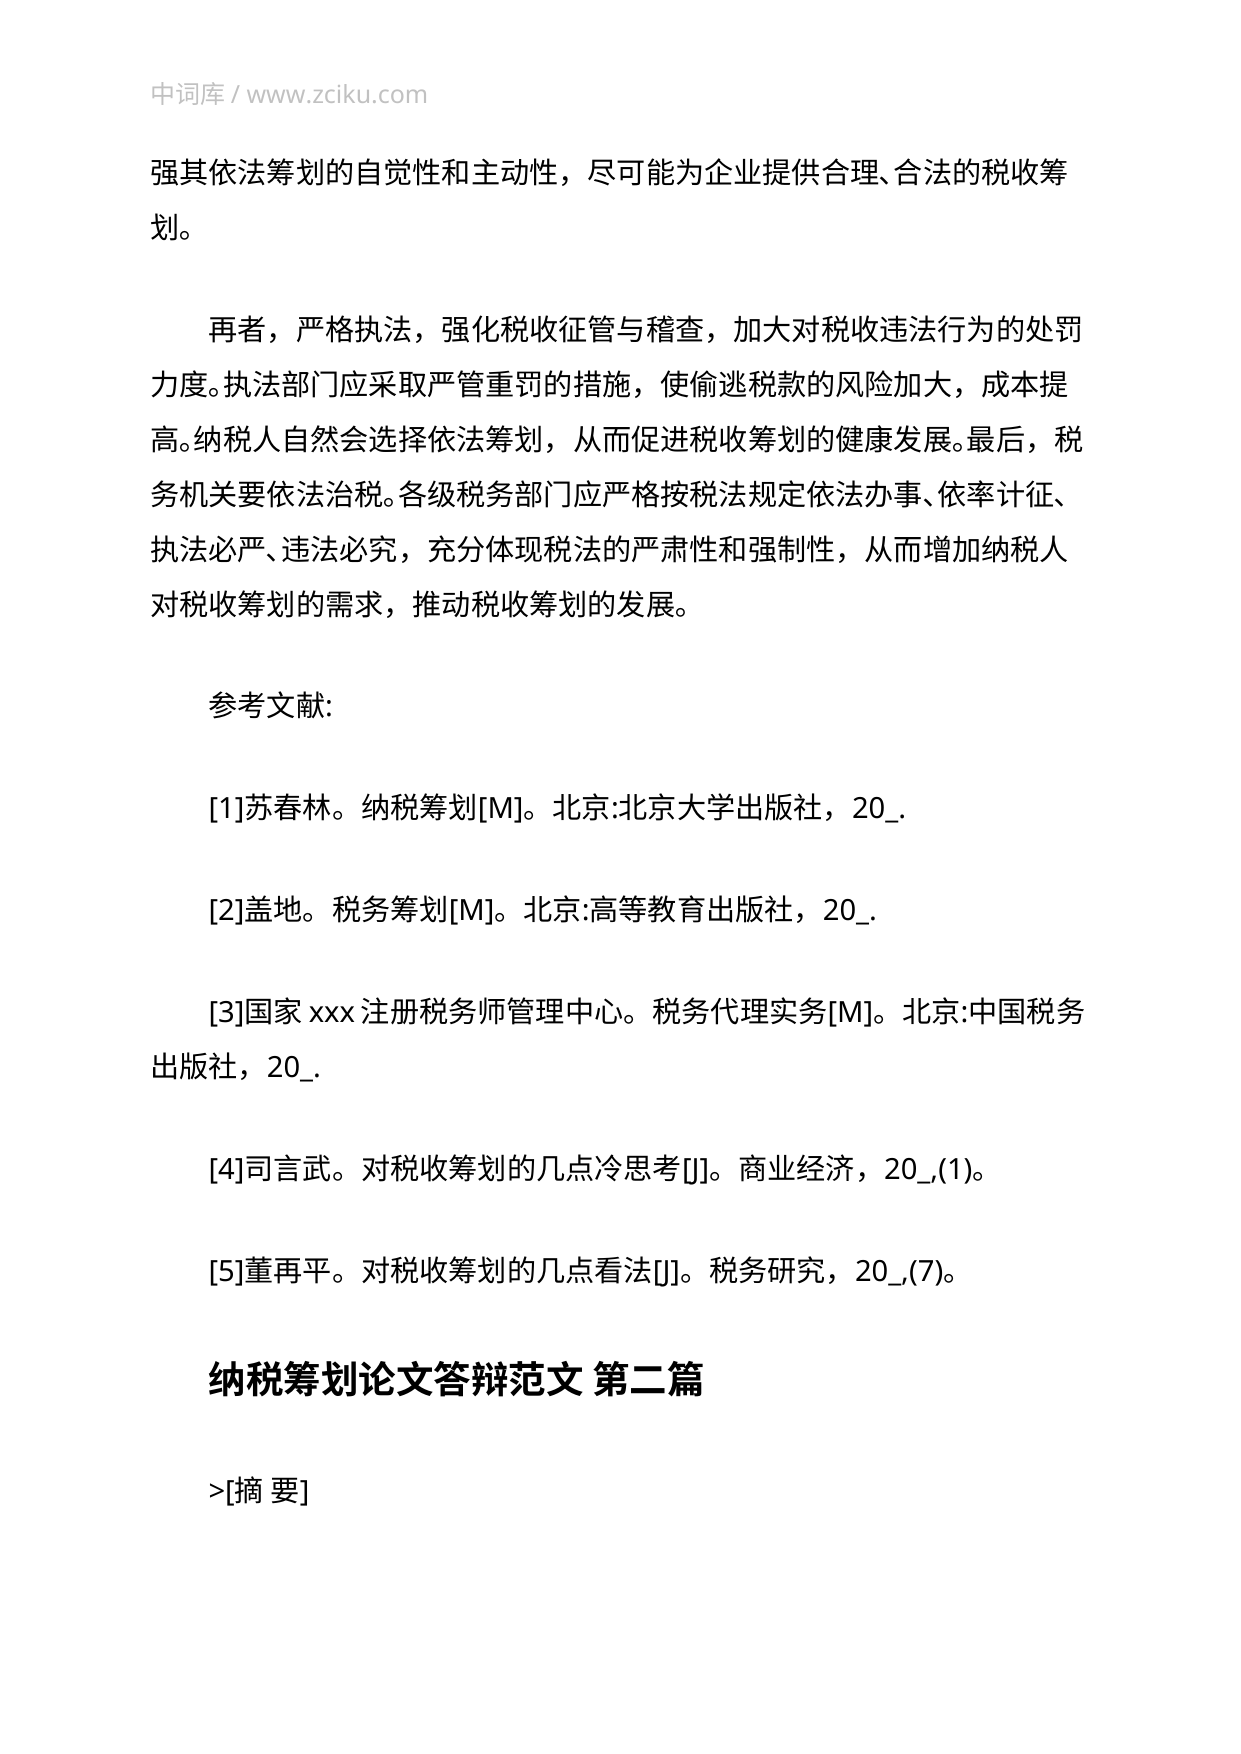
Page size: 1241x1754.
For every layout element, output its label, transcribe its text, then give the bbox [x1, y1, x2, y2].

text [150, 150, 1090, 247]
text [5]董再平。对税收筹划的几点看法[J]。税务研究，20_,(7)。 [150, 1248, 1090, 1290]
text 参考文献: [150, 683, 1090, 725]
text [4]司言武。对税收筹划的几点冷思考[J]。商业经济，20_,(1)。 [150, 1146, 1090, 1188]
text >[摘 要] [150, 1467, 1090, 1509]
text [1]苏春林。纳税筹划[M]。北京:北京大学出版社，20_. [150, 785, 1090, 827]
text 再者，严格执法，强化税收征管与稽查，加大对税收违法行为的处罚力度｡执法部门应采取严管重罚的措施，使偷逃税款的风险加大，成本提高｡纳税人自然会选择依法筹划，从而促进税收筹划的健康发展｡最后，税务机关要依法治税｡各级税务部门应严格按税法规定依法办事､依率计征､执法必严､违法必究，充分体现税法的严肃性和强制性，从而增加纳税人对税收筹划的需求，推动税收筹划的发展｡ [150, 307, 1090, 623]
text [3]国家xxx注册税务师管理中心。税务代理实务[M]。北京:中国税务出版社，20_. [150, 989, 1090, 1086]
text [2]盖地。税务筹划[M]。北京:高等教育出版社，20_. [150, 887, 1090, 929]
text 纳税筹划论文答辩范文 第二篇 [150, 1350, 1090, 1404]
